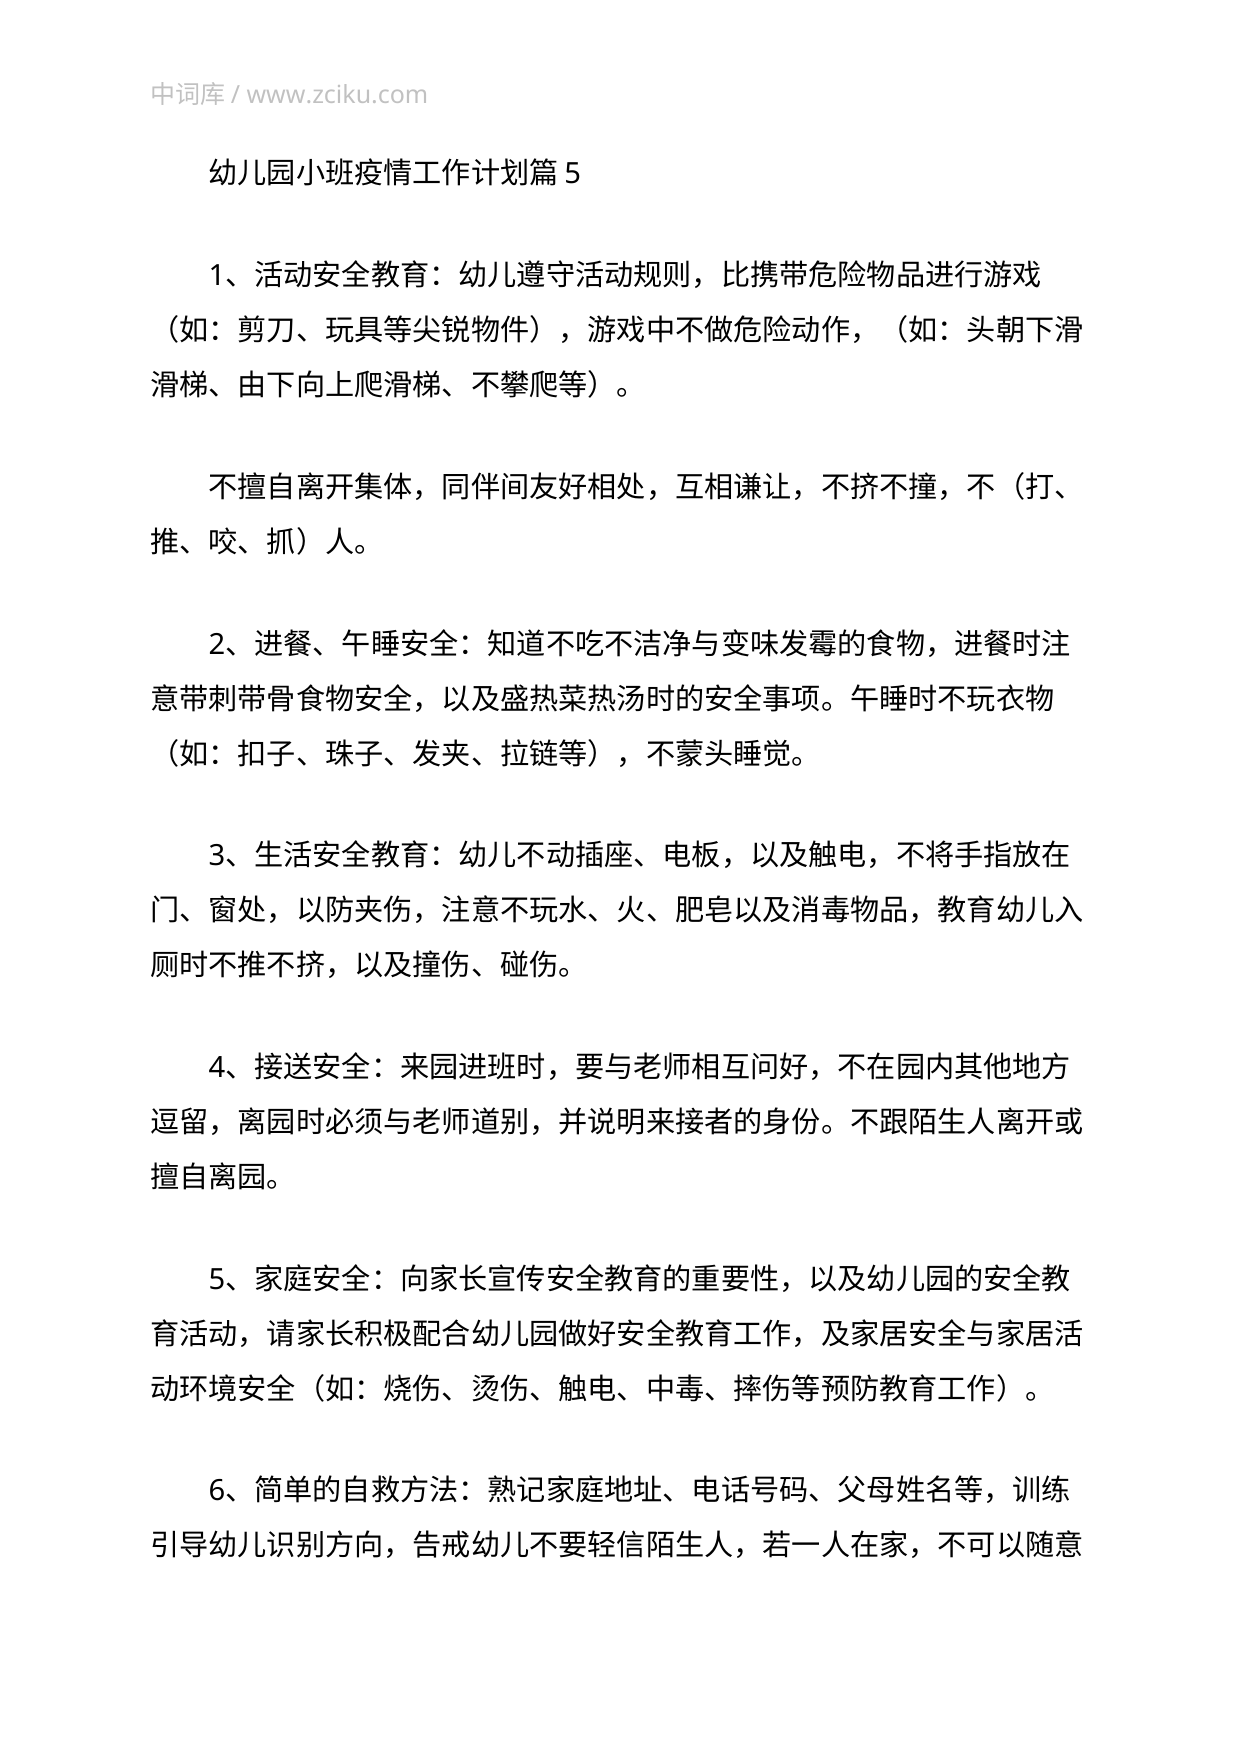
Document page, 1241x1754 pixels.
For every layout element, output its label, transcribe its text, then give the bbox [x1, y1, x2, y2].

text 5、家庭安全：向家长宣传安全教育的重要性，以及幼儿园的安全教育活动，请家长积极配合幼儿园做好安全教育工作，及家居安全与家居活动环境安全（如：烧伤、烫伤、触电、中毒、摔伤等预防教育工作）。 [150, 1255, 1090, 1407]
text 3、生活安全教育：幼儿不动插座、电板，以及触电，不将手指放在门、窗处，以防夹伤，注意不玩水、火、肥皂以及消毒物品，教育幼儿入厕时不推不挤，以及撞伤、碰伤。 [150, 832, 1090, 984]
text 1、活动安全教育：幼儿遵守活动规则，比携带危险物品进行游戏（如：剪刀、玩具等尖锐物件），游戏中不做危险动作，（如：头朝下滑滑梯、由下向上爬滑梯、不攀爬等）。 [150, 252, 1090, 404]
text 4、接送安全：来园进班时，要与老师相互问好，不在园内其他地方逗留，离园时必须与老师道别，并说明来接者的身份。不跟陌生人离开或擅自离园。 [150, 1044, 1090, 1196]
text 幼儿园小班疫情工作计划篇5 [150, 150, 1090, 192]
text 不擅自离开集体，同伴间友好相处，互相谦让，不挤不撞，不（打、推、咬、抓）人。 [150, 464, 1090, 561]
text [150, 1467, 1090, 1564]
text 2、进餐、午睡安全：知道不吃不洁净与变味发霉的食物，进餐时注意带刺带骨食物安全，以及盛热菜热汤时的安全事项。午睡时不玩衣物（如：扣子、珠子、发夹、拉链等），不蒙头睡觉。 [150, 620, 1090, 772]
